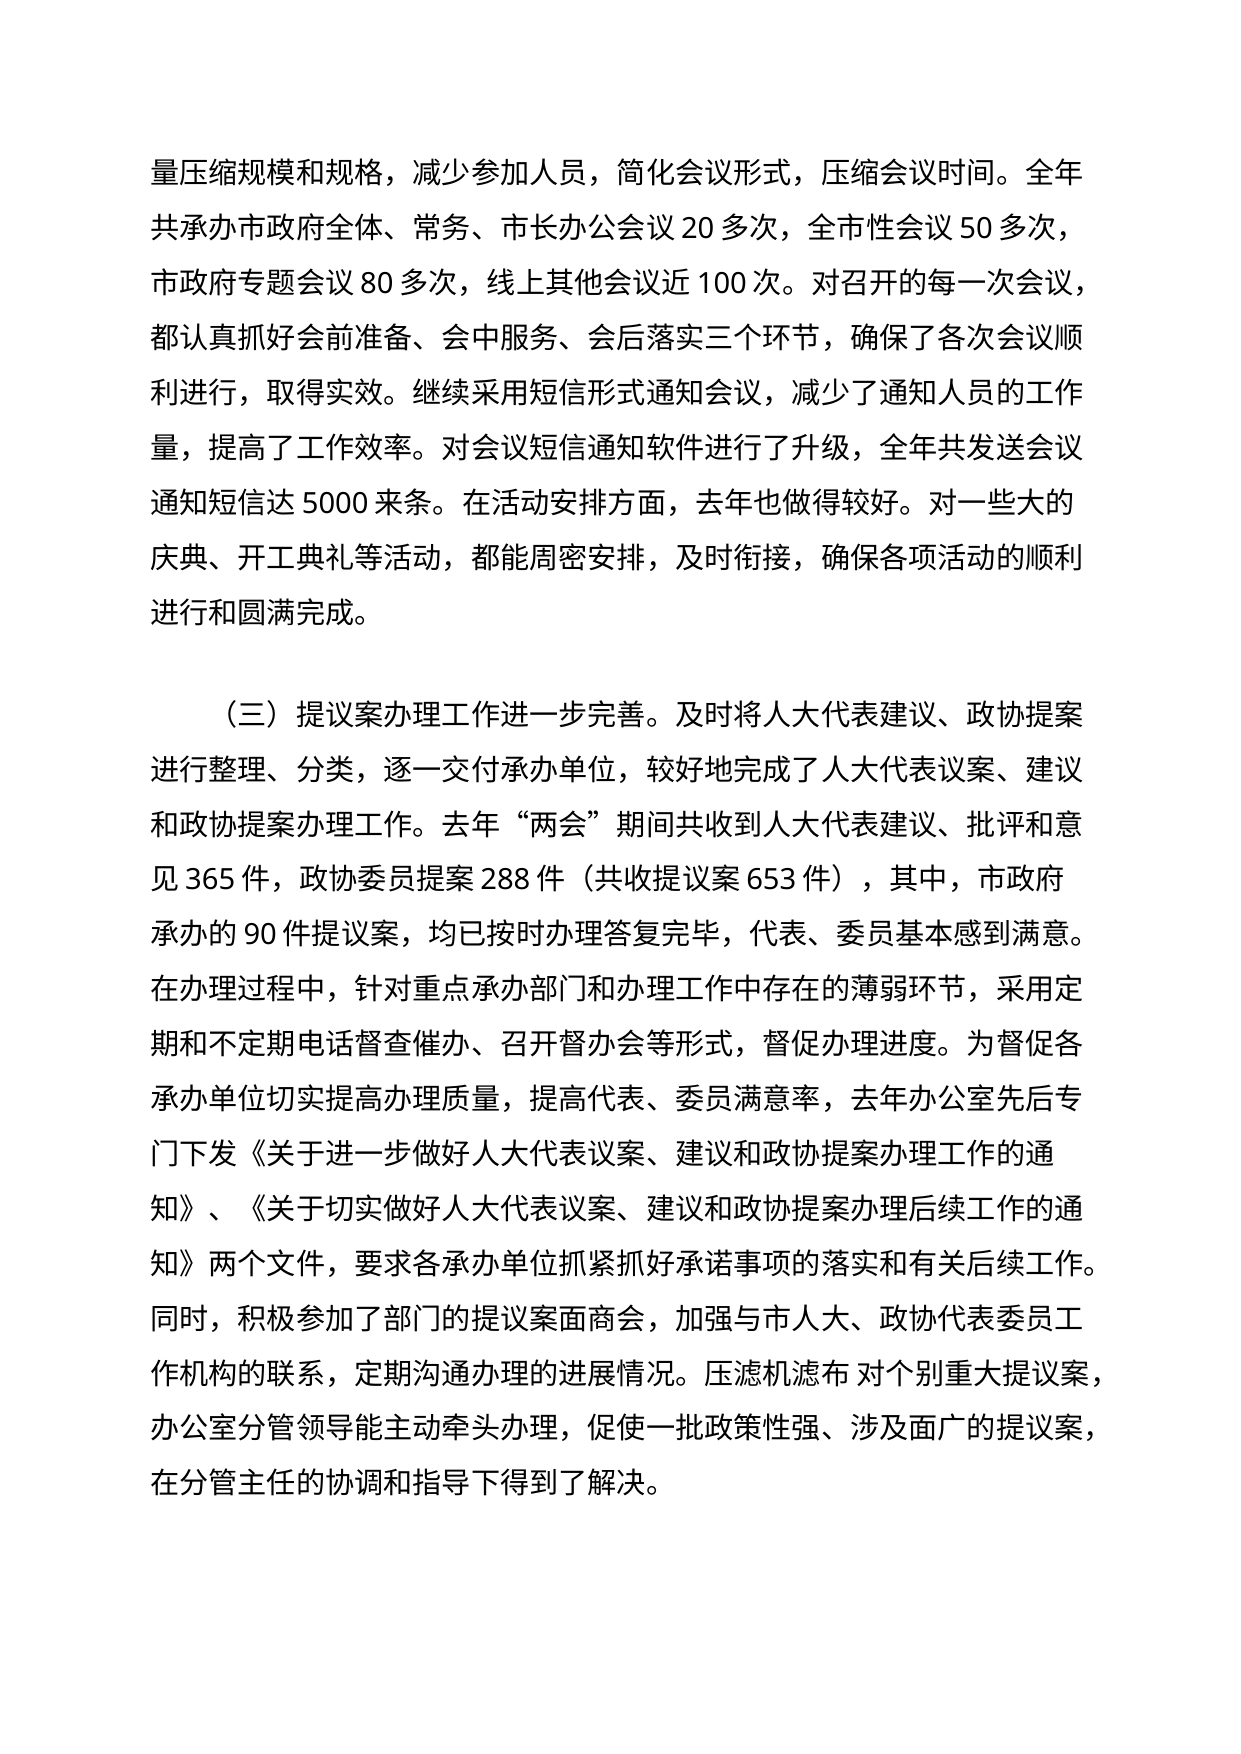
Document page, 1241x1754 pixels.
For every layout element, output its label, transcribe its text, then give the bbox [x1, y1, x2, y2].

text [150, 150, 1090, 632]
text （三）提议案办理工作进一步完善。及时将人大代表建议、政协提案进行整理、分类，逐一交付承办单位，较好地完成了人大代表议案、建议和政协提案办理工作。去年“两会”期间共收到人大代表建议、批评和意见365件，政协委员提案288件（共收提议案653件），其中，市政府承办的90件提议案，均已按时办理答复完毕，代表、委员基本感到满意。在办理过程中，针对重点承办部门和办理工作中存在的薄弱环节，采用定期和不定期电话督查催办、召开督办会等形式，督促办理进度。为督促各承办单位切实提高办理质量，提高代表、委员满意率，去年办公室先后专门下发《关于进一步做好人大代表议案、建议和政协提案办理工作的通知》、《关于切实做好人大代表议案、建议和政协提案办理后续工作的通知》两个文件，要求各承办单位抓紧抓好承诺事项的落实和有关后续工作。同时，积极参加了部门的提议案面商会，加强与市人大、政协代表委员工作机构的联系，定期沟通办理的进展情况。压滤机滤布 对个别重大提议案，办公室分管领导能主动牵头办理，促使一批政策性强、涉及面广的提议案，在分管主任的协调和指导下得到了解决。 [150, 691, 1090, 1502]
